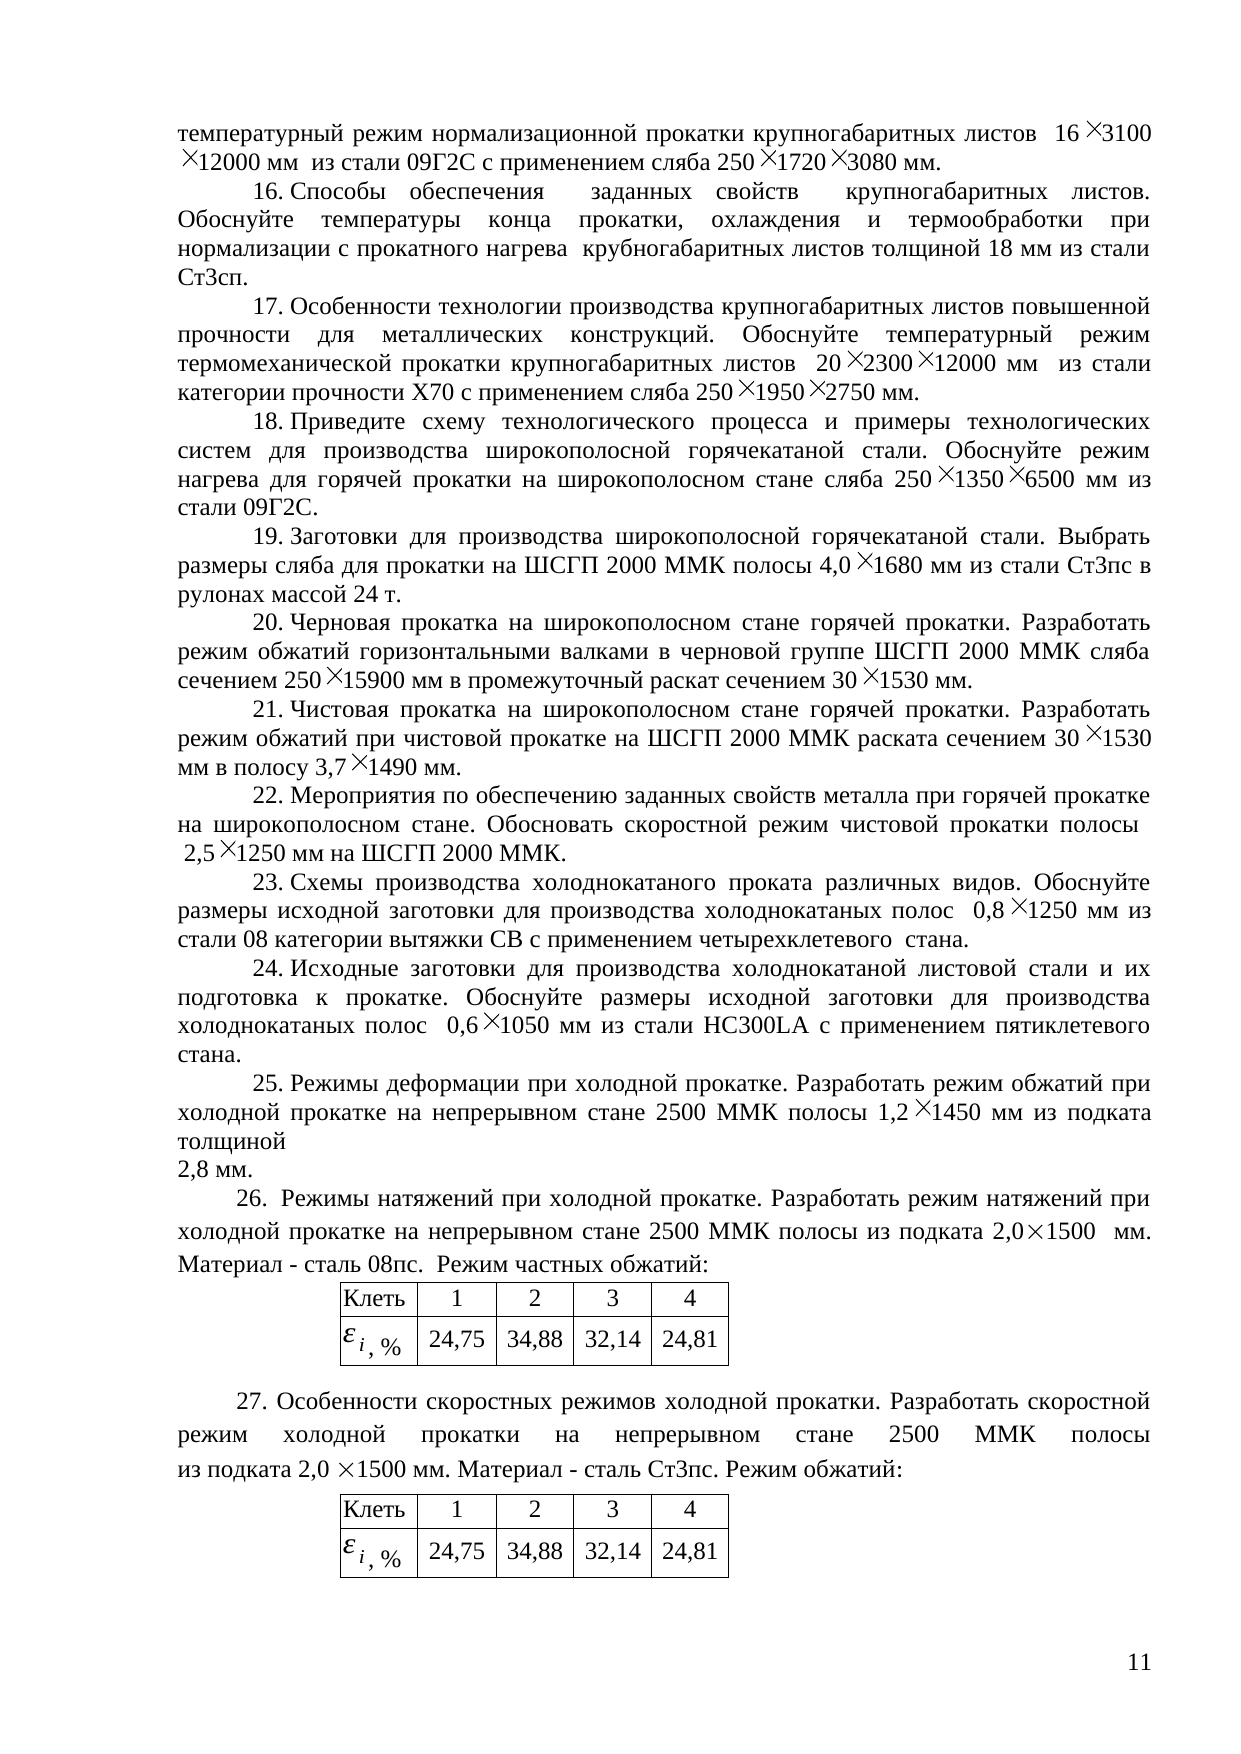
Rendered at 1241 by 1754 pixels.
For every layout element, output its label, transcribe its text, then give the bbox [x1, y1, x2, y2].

list Особенности технологии производства крупногабаритных листов повышенной прочности для металлических конструкций. Обоснуйте температурный режим термомеханической прокатки крупногабаритных листов 20230012000 мм из стали категории прочности Х70 с применением сляба 25019502750 мм. [177, 291, 1152, 406]
table_cell 24,81 [652, 1529, 728, 1577]
table_cell 24,75 [418, 1529, 496, 1577]
table_cell , % [341, 1317, 417, 1365]
list Исходные заготовки для производства холоднокатаной листовой стали и их подготовка к прокатке. Обоснуйте размеры исходной заготовки для производства холоднокатаных полос 0,61050 мм из стали НС300LA с применением пятиклетевого стана. [177, 953, 1152, 1068]
list Приведите схему технологического процесса и примеры технологических систем для производства широкополосной горячекатаной стали. Обоснуйте режим нагрева для горячей прокатки на широкополосном стане сляба 25013506500 мм из стали 09Г2С. [177, 406, 1152, 521]
table_header 2 [497, 1495, 573, 1527]
table_cell , % [341, 1529, 417, 1577]
table_header 4 [652, 1283, 728, 1316]
table_header Клеть [341, 1495, 417, 1527]
table_cell 34,88 [497, 1317, 573, 1365]
table_header 1 [418, 1283, 496, 1316]
table_header 3 [574, 1495, 651, 1527]
list Способы обеспечения заданных свойств крупногабаритных листов. Обоснуйте температуры конца прокатки, охлаждения и термообработки при нормализации с прокатного нагрева крубногабаритных листов толщиной 18 мм из стали Ст3сп. [177, 176, 1152, 291]
text 27. Особенности скоростных режимов холодной прокатки. Разработать скоростной режим холодной прокатки на непрерывном стане 2500 ММК полосы из подката 2,0 1500 мм. Материал - сталь Ст3пс. Режим обжатий: [177, 1386, 1152, 1483]
table_header 2 [497, 1283, 573, 1316]
table_header Клеть [341, 1283, 417, 1316]
list Режимы деформации при холодной прокатке. Разработать режим обжатий при холодной прокатке на непрерывном стане 2500 ММК полосы 1,21450 мм из подката толщиной 2,8 мм. [177, 1068, 1152, 1183]
list Схемы производства холоднокатаного проката различных видов. Обоснуйте размеры исходной заготовки для производства холоднокатаных полос 0,81250 мм из стали 08 категории вытяжки СВ с применением четырехклетевого стана. [177, 867, 1152, 953]
table_header 1 [418, 1495, 496, 1527]
list Режимы натяжений при холодной прокатке. Разработать режим натяжений при холодной прокатке на непрерывном стане 2500 ММК полосы из подката 2,01500 мм. Материал - сталь 08пс. Режим частных обжатий: [177, 1183, 1152, 1278]
list Черновая прокатка на широкополосном стане горячей прокатки. Разработать режим обжатий горизонтальными валками в черновой группе ШСГП 2000 ММК сляба сечением 25015900 мм в промежуточный раскат сечением 301530 мм. [177, 607, 1152, 694]
table_cell 24,81 [652, 1317, 728, 1365]
table_cell 24,75 [418, 1317, 496, 1365]
list Заготовки для производства широкополосной горячекатаной стали. Выбрать размеры сляба для прокатки на ШСГП 2000 ММК полосы 4,01680 мм из стали Ст3пс в рулонах массой 24 т. [177, 521, 1152, 607]
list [177, 118, 1152, 176]
table_cell 34,88 [497, 1529, 573, 1577]
table_header 4 [652, 1495, 728, 1527]
list Чистовая прокатка на широкополосном стане горячей прокатки. Разработать режим обжатий при чистовой прокатке на ШСГП 2000 ММК раската сечением 301530 мм в полосу 3,71490 мм. [177, 694, 1152, 780]
table_header 3 [574, 1283, 651, 1316]
table_cell 32,14 [574, 1529, 651, 1577]
list Мероприятия по обеспечению заданных свойств металла при горячей прокатке на широкополосном стане. Обосновать скоростной режим чистовой прокатки полосы 2,51250 мм на ШСГП 2000 ММК. [177, 780, 1152, 867]
table_cell 32,14 [574, 1317, 651, 1365]
